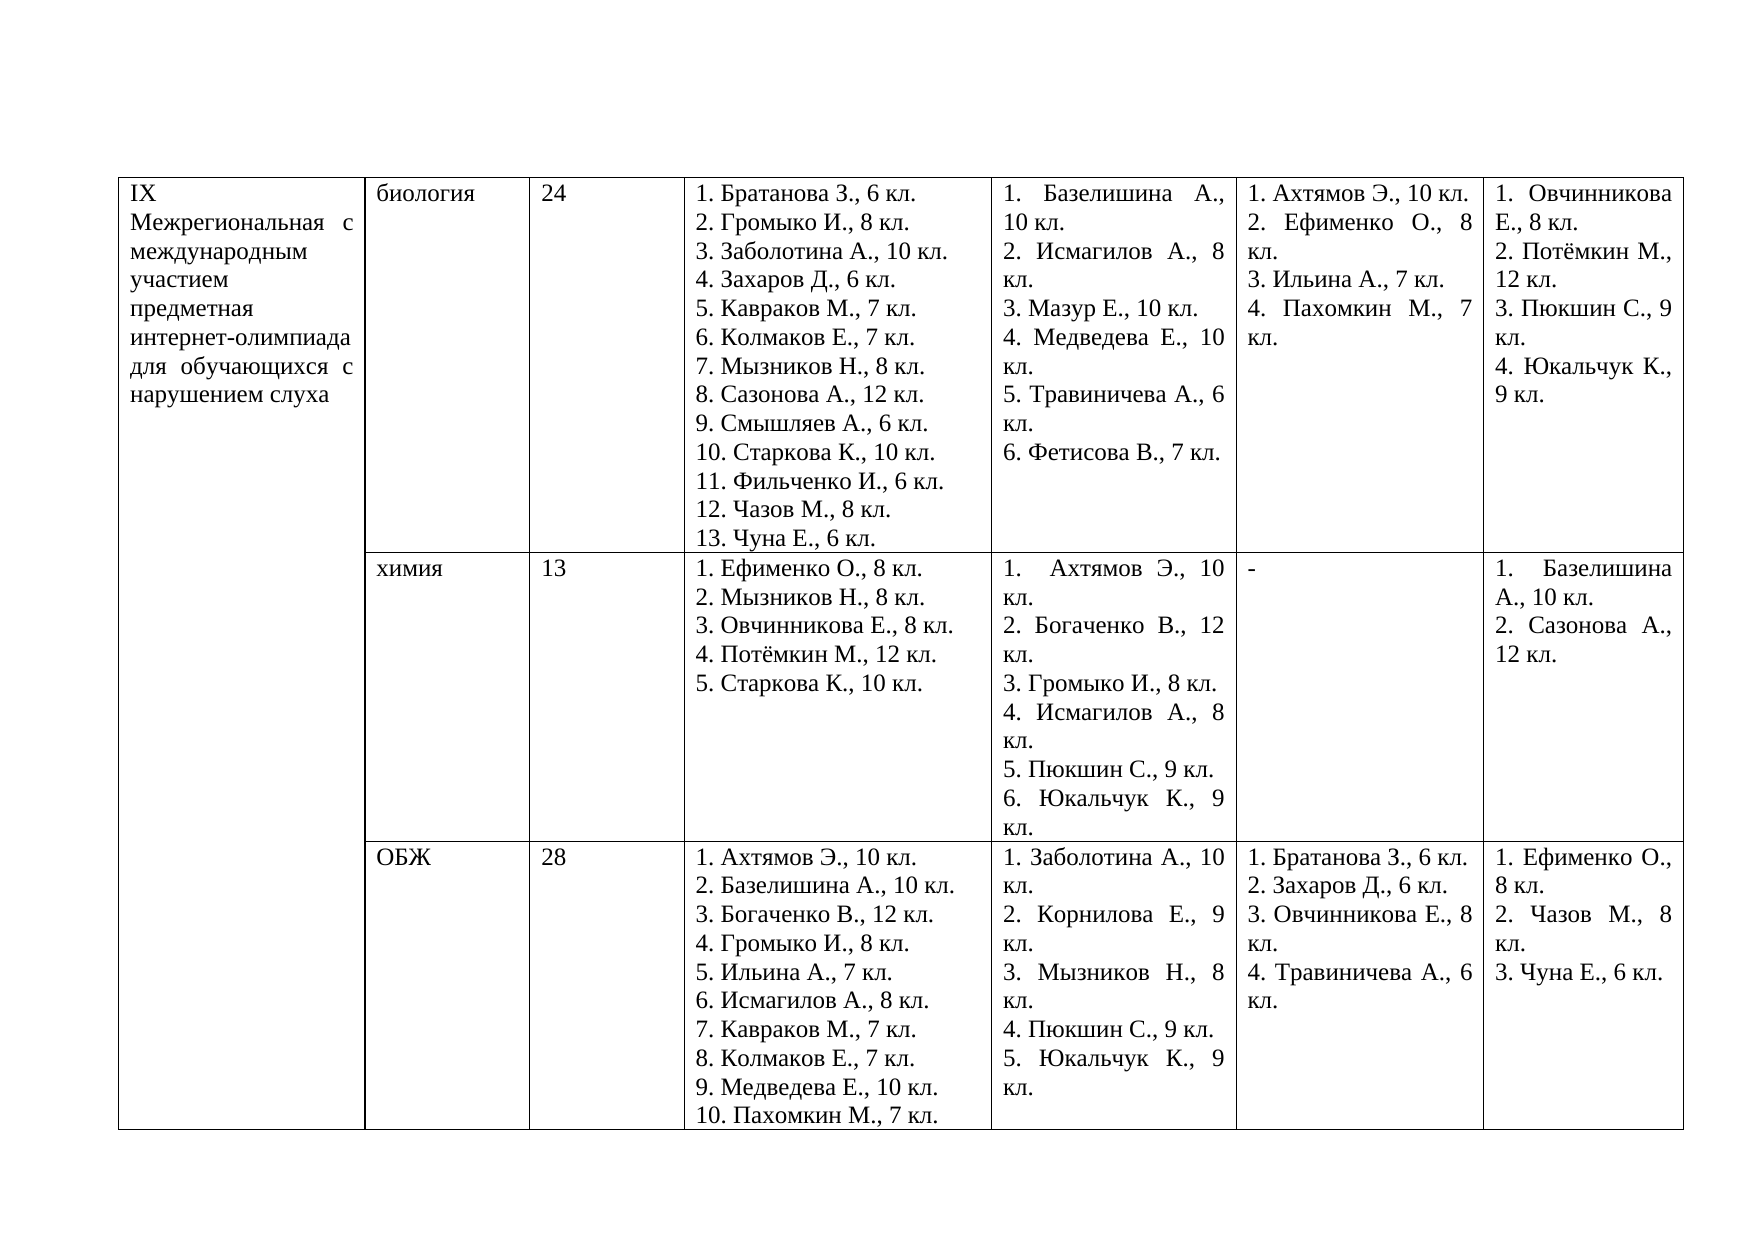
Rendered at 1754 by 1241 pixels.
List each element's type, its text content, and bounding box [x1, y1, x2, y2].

table_cell 1. Ефименко О., 8 кл. 2. Мызников Н., 8 кл. 3. Овчинникова Е., 8 кл. 4. Потёмкин М., 12 кл. 5. Старкова К., 10 кл. [685, 553, 991, 841]
table_cell биология [366, 178, 529, 552]
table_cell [685, 842, 991, 1129]
table_cell ОБЖ [366, 842, 529, 1129]
table_cell 13 [530, 553, 684, 841]
table_cell 1. Базелишина А., 10 кл. 2. Сазонова А., 12 кл. [1484, 553, 1683, 841]
table_cell химия [366, 553, 529, 841]
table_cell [992, 842, 1236, 1129]
table_cell 1. Овчинникова Е., 8 кл. 2. Потёмкин М., 12 кл. 3. Пюкшин С., 9 кл. 4. Юкальчук К., 9 кл. [1484, 178, 1683, 552]
table_cell 1. Ахтямов Э., 10 кл. 2. Ефименко О., 8 кл. 3. Ильина А., 7 кл. 4. Пахомкин М., 7 кл. [1237, 178, 1483, 552]
table_cell 1. Ахтямов Э., 10 кл. 2. Богаченко В., 12 кл. 3. Громыко И., 8 кл. 4. Исмагилов А., 8 кл. 5. Пюкшин С., 9 кл. 6. Юкальчук К., 9 кл. [992, 553, 1236, 841]
table_cell - [1237, 553, 1483, 841]
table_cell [1484, 842, 1683, 1129]
table_cell 1. Братанова З., 6 кл. 2. Громыко И., 8 кл. 3. Заболотина А., 10 кл. 4. Захаров Д., 6 кл. 5. Кавраков М., 7 кл. 6. Колмаков Е., 7 кл. 7. Мызников Н., 8 кл. 8. Сазонова А., 12 кл. 9. Смышляев А., 6 кл. 10. Старкова К., 10 кл. 11. Фильченко И., 6 кл. 12. Чазов М., 8 кл. 13. Чуна Е., 6 кл. [685, 178, 991, 552]
table_cell 24 [530, 178, 684, 552]
table_cell IX Межрегиональная с международным участием предметная интернет-олимпиада для обучающихся с нарушением слуха [119, 178, 364, 1129]
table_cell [1237, 842, 1483, 1129]
table_cell 28 [530, 842, 684, 1129]
table_cell 1. Базелишина А., 10 кл. 2. Исмагилов А., 8 кл. 3. Мазур Е., 10 кл. 4. Медведева Е., 10 кл. 5. Травиничева А., 6 кл. 6. Фетисова В., 7 кл. [992, 178, 1236, 552]
